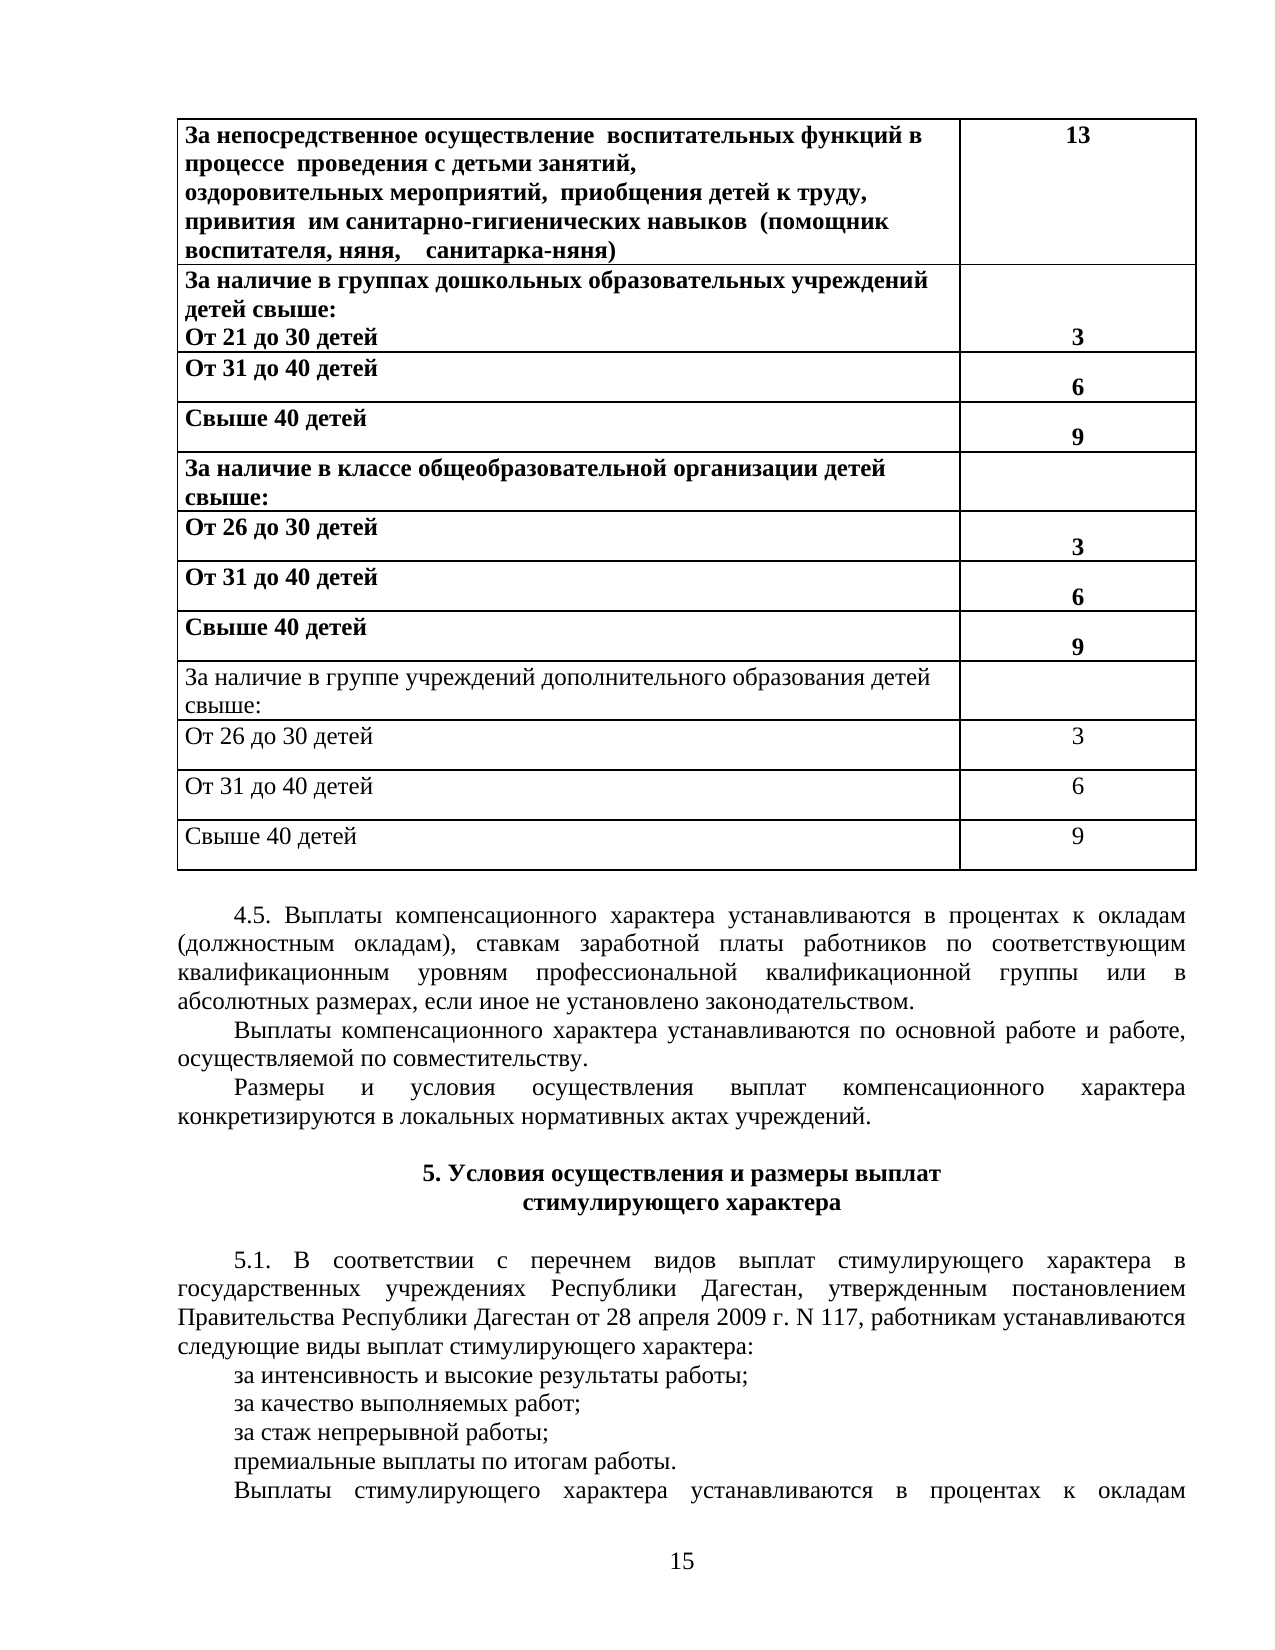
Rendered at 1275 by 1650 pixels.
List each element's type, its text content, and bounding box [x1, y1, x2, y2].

table_cell Свыше 40 детей [178, 612, 959, 660]
table_cell [961, 453, 1195, 510]
table_cell 9 [961, 821, 1195, 869]
table_cell 6 [961, 771, 1195, 819]
table_cell 6 [961, 562, 1195, 610]
text за стаж непрерывной работы; [177, 1417, 1186, 1446]
text премиальные выплаты по итогам работы. [177, 1446, 1186, 1475]
table_cell От 26 до 30 детей [178, 512, 959, 560]
table_cell 3 [961, 512, 1195, 560]
table_cell 9 [961, 612, 1195, 660]
table_cell За наличие в группе учреждений дополнительного образования детей свыше: [178, 662, 959, 719]
table_cell [961, 662, 1195, 719]
table_cell Свыше 40 детей [178, 403, 959, 451]
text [177, 1475, 1186, 1503]
table_cell За наличие в группах дошкольных образовательных учреждений детей свыше: От 21 до 30 детей [178, 265, 959, 351]
table_cell От 31 до 40 детей [178, 562, 959, 610]
table_cell Свыше 40 детей [178, 821, 959, 869]
table_cell За наличие в классе общеобразовательной организации детей свыше: [178, 453, 959, 510]
table_cell От 26 до 30 детей [178, 721, 959, 769]
table_cell За непосредственное осуществление воспитательных функций в процессе проведения с детьми занятий, оздоровительных мероприятий, приобщения детей к труду, привития им санитарно-гигиенических навыков (помощник воспитателя, няня, санитарка-няня) [178, 120, 959, 263]
table_cell 13 [961, 120, 1195, 263]
table_cell От 31 до 40 детей [178, 353, 959, 401]
table_cell 9 [961, 403, 1195, 451]
table_cell 3 [961, 265, 1195, 351]
table_cell 6 [961, 353, 1195, 401]
text за интенсивность и высокие результаты работы; [177, 1360, 1186, 1388]
text 5. Условия осуществления и размеры выплат [177, 1158, 1186, 1187]
table_cell 3 [961, 721, 1195, 769]
text Выплаты компенсационного характера устанавливаются по основной работе и работе, осуществляемой по совместительству. [177, 1015, 1186, 1072]
text 4.5. Выплаты компенсационного характера устанавливаются в процентах к окладам (должностным окладам), ставкам заработной платы работников по соответствующим квалификационным уровням профессиональной квалификационной группы или в абсолютных размерах, если иное не установлено законодательством. [177, 900, 1186, 1015]
text Размеры и условия осуществления выплат компенсационного характера конкретизируются в локальных нормативных актах учреждений. [177, 1072, 1186, 1130]
text за качество выполняемых работ; [177, 1388, 1186, 1417]
table_cell От 31 до 40 детей [178, 771, 959, 819]
text 5.1. В соответствии с перечнем видов выплат стимулирующего характера в государственных учреждениях Республики Дагестан, утвержденным постановлением Правительства Республики Дагестан от 28 апреля 2009 г. N 117, работникам устанавливаются следующие виды выплат стимулирующего характера: [177, 1245, 1186, 1360]
text стимулирующего характера [177, 1187, 1186, 1216]
